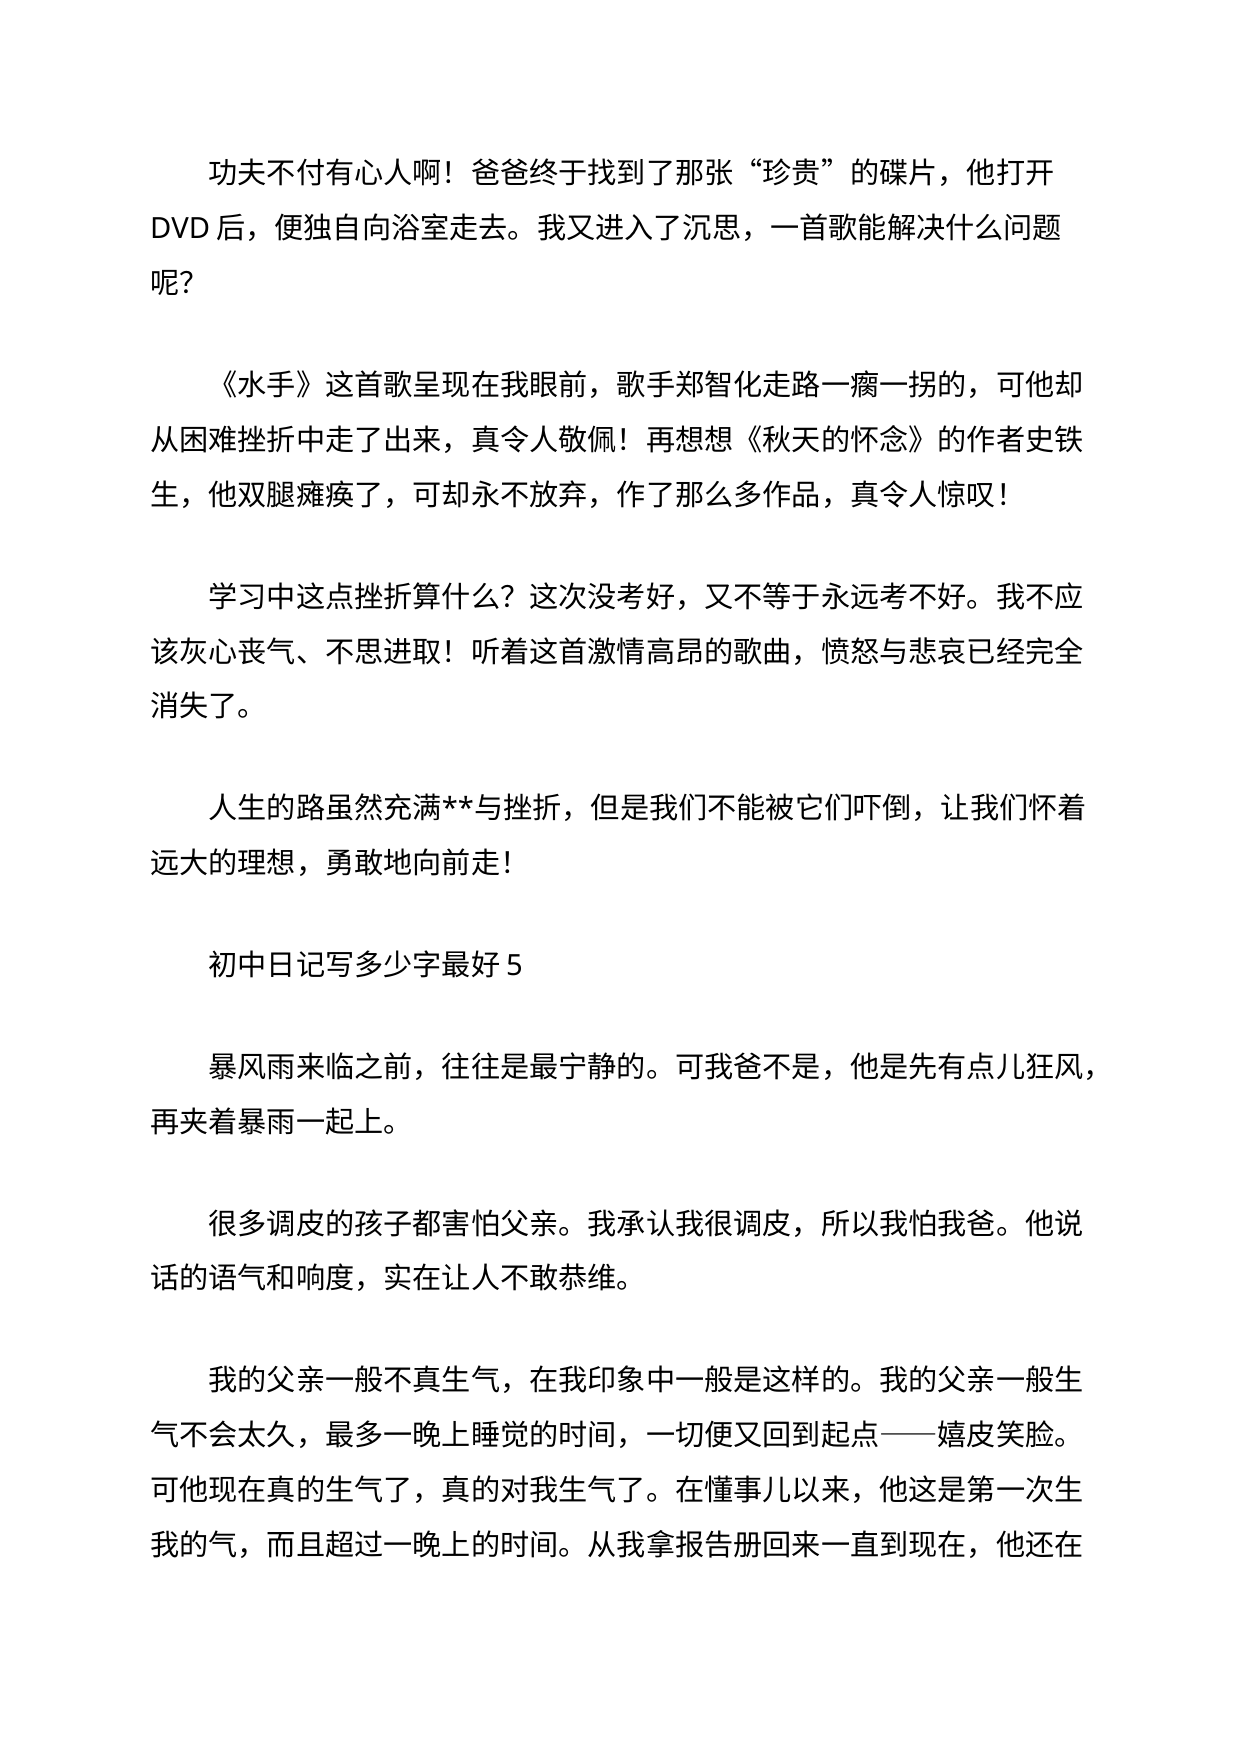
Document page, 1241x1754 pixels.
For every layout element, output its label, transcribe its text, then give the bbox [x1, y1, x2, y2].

text 功夫不付有心人啊！爸爸终于找到了那张“珍贵”的碟片，他打开DVD后，便独自向浴室走去。我又进入了沉思，一首歌能解决什么问题呢？ [150, 150, 1090, 302]
text 《水手》这首歌呈现在我眼前，歌手郑智化走路一瘸一拐的，可他却从困难挫折中走了出来，真令人敬佩！再想想《秋天的怀念》的作者史铁生，他双腿瘫痪了，可却永不放弃，作了那么多作品，真令人惊叹！ [150, 362, 1090, 514]
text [150, 1357, 1090, 1564]
text 暴风雨来临之前，往往是最宁静的。可我爸不是，他是先有点儿狂风，再夹着暴雨一起上。 [150, 1043, 1090, 1141]
text 初中日记写多少字最好5 [150, 942, 1090, 984]
text 人生的路虽然充满**与挫折，但是我们不能被它们吓倒，让我们怀着远大的理想，勇敢地向前走！ [150, 785, 1090, 882]
text 学习中这点挫折算什么？这次没考好，又不等于永远考不好。我不应该灰心丧气、不思进取！听着这首激情高昂的歌曲，愤怒与悲哀已经完全消失了。 [150, 573, 1090, 725]
text 很多调皮的孩子都害怕父亲。我承认我很调皮，所以我怕我爸。他说话的语气和响度，实在让人不敢恭维。 [150, 1200, 1090, 1297]
